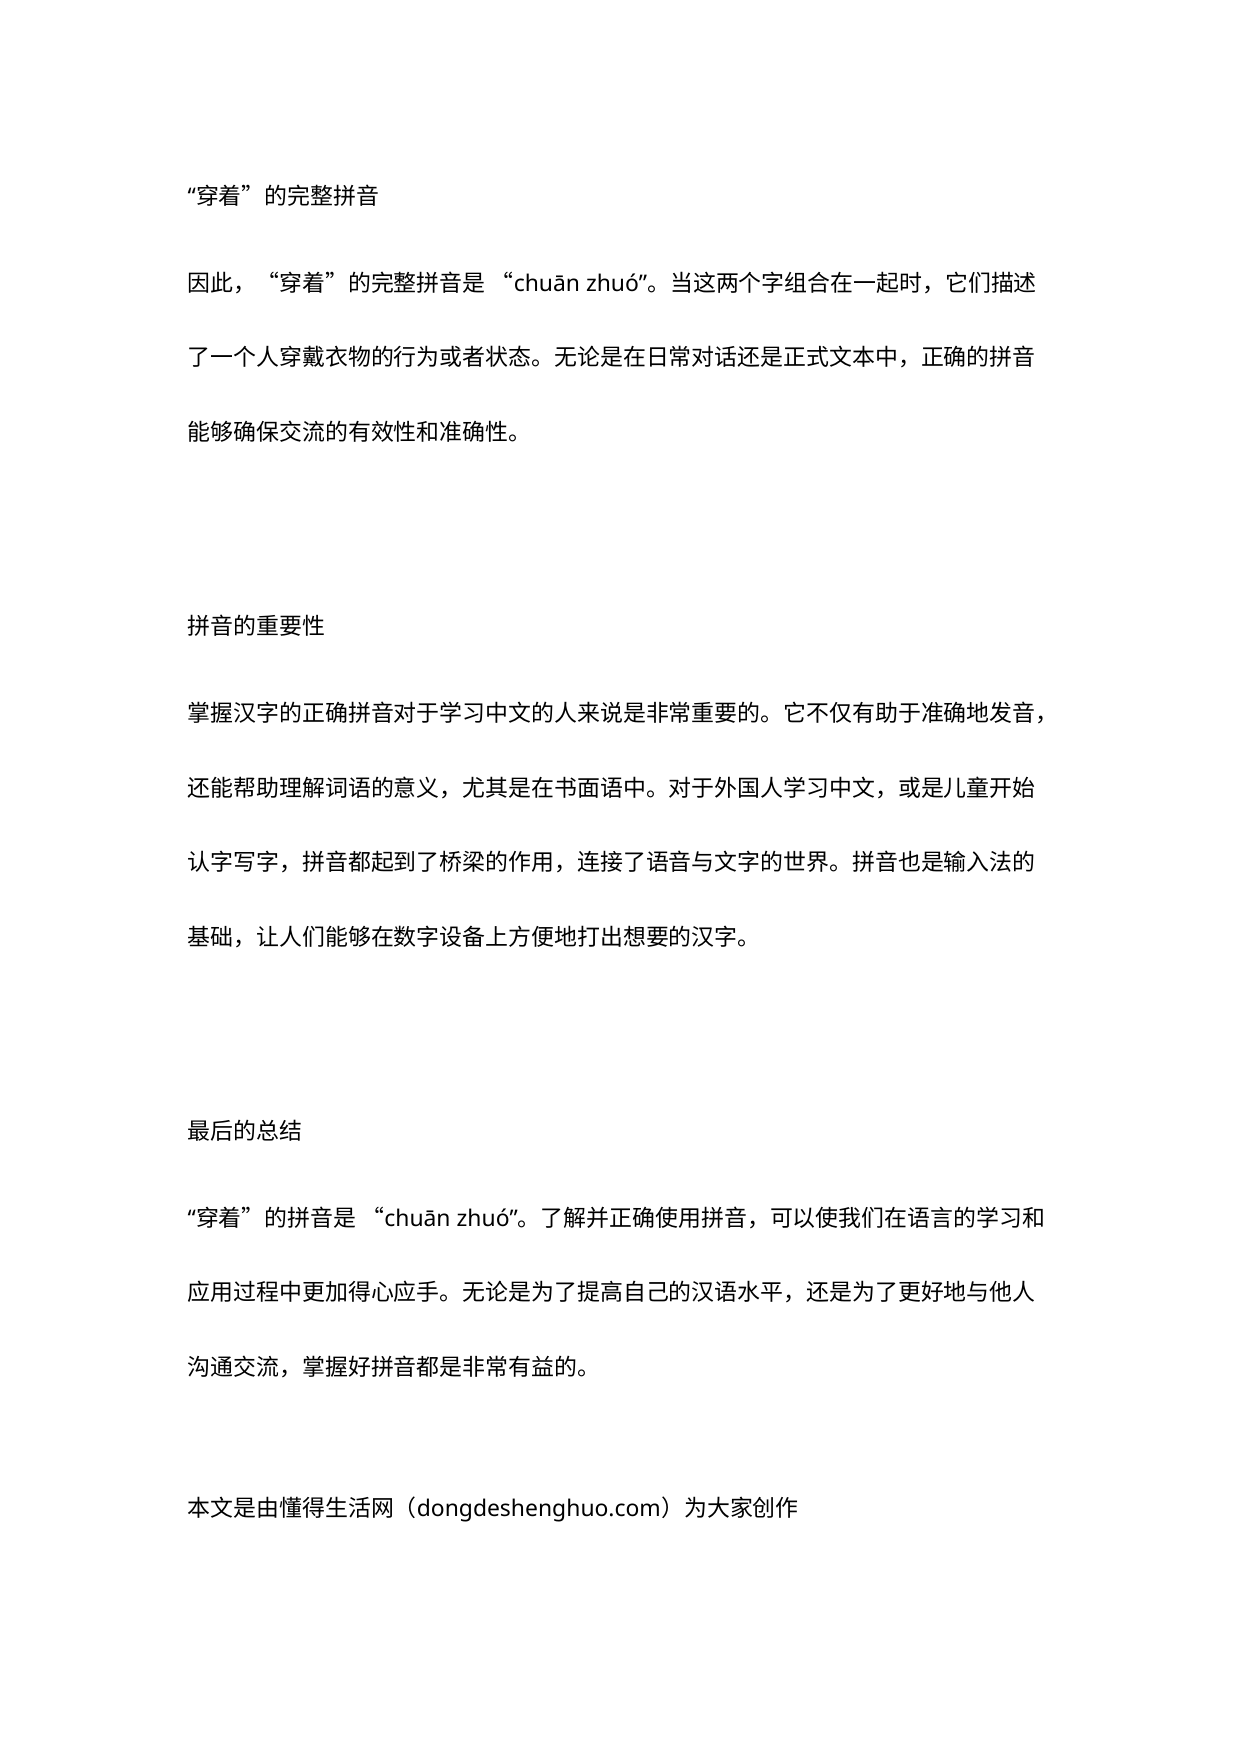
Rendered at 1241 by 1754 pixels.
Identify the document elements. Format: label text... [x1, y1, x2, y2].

text 最后的总结 [187, 1097, 1053, 1162]
text “穿着”的完整拼音 [187, 162, 1053, 227]
text 本文是由懂得生活网（dongdeshenghuo.com）为大家创作 [187, 1473, 1053, 1538]
text 因此，“穿着”的完整拼音是 “chuān zhuó”。当这两个字组合在一起时，它们描述了一个人穿戴衣物的行为或者状态。无论是在日常对话还是正式文本中，正确的拼音能够确保交流的有效性和准确性。 [187, 249, 1053, 463]
text “穿着”的拼音是 “chuān zhuó”。了解并正确使用拼音，可以使我们在语言的学习和应用过程中更加得心应手。无论是为了提高自己的汉语水平，还是为了更好地与他人沟通交流，掌握好拼音都是非常有益的。 [187, 1184, 1053, 1398]
text 拼音的重要性 [187, 592, 1053, 657]
text 掌握汉字的正确拼音对于学习中文的人来说是非常重要的。它不仅有助于准确地发音，还能帮助理解词语的意义，尤其是在书面语中。对于外国人学习中文，或是儿童开始认字写字，拼音都起到了桥梁的作用，连接了语音与文字的世界。拼音也是输入法的基础，让人们能够在数字设备上方便地打出想要的汉字。 [187, 679, 1053, 968]
